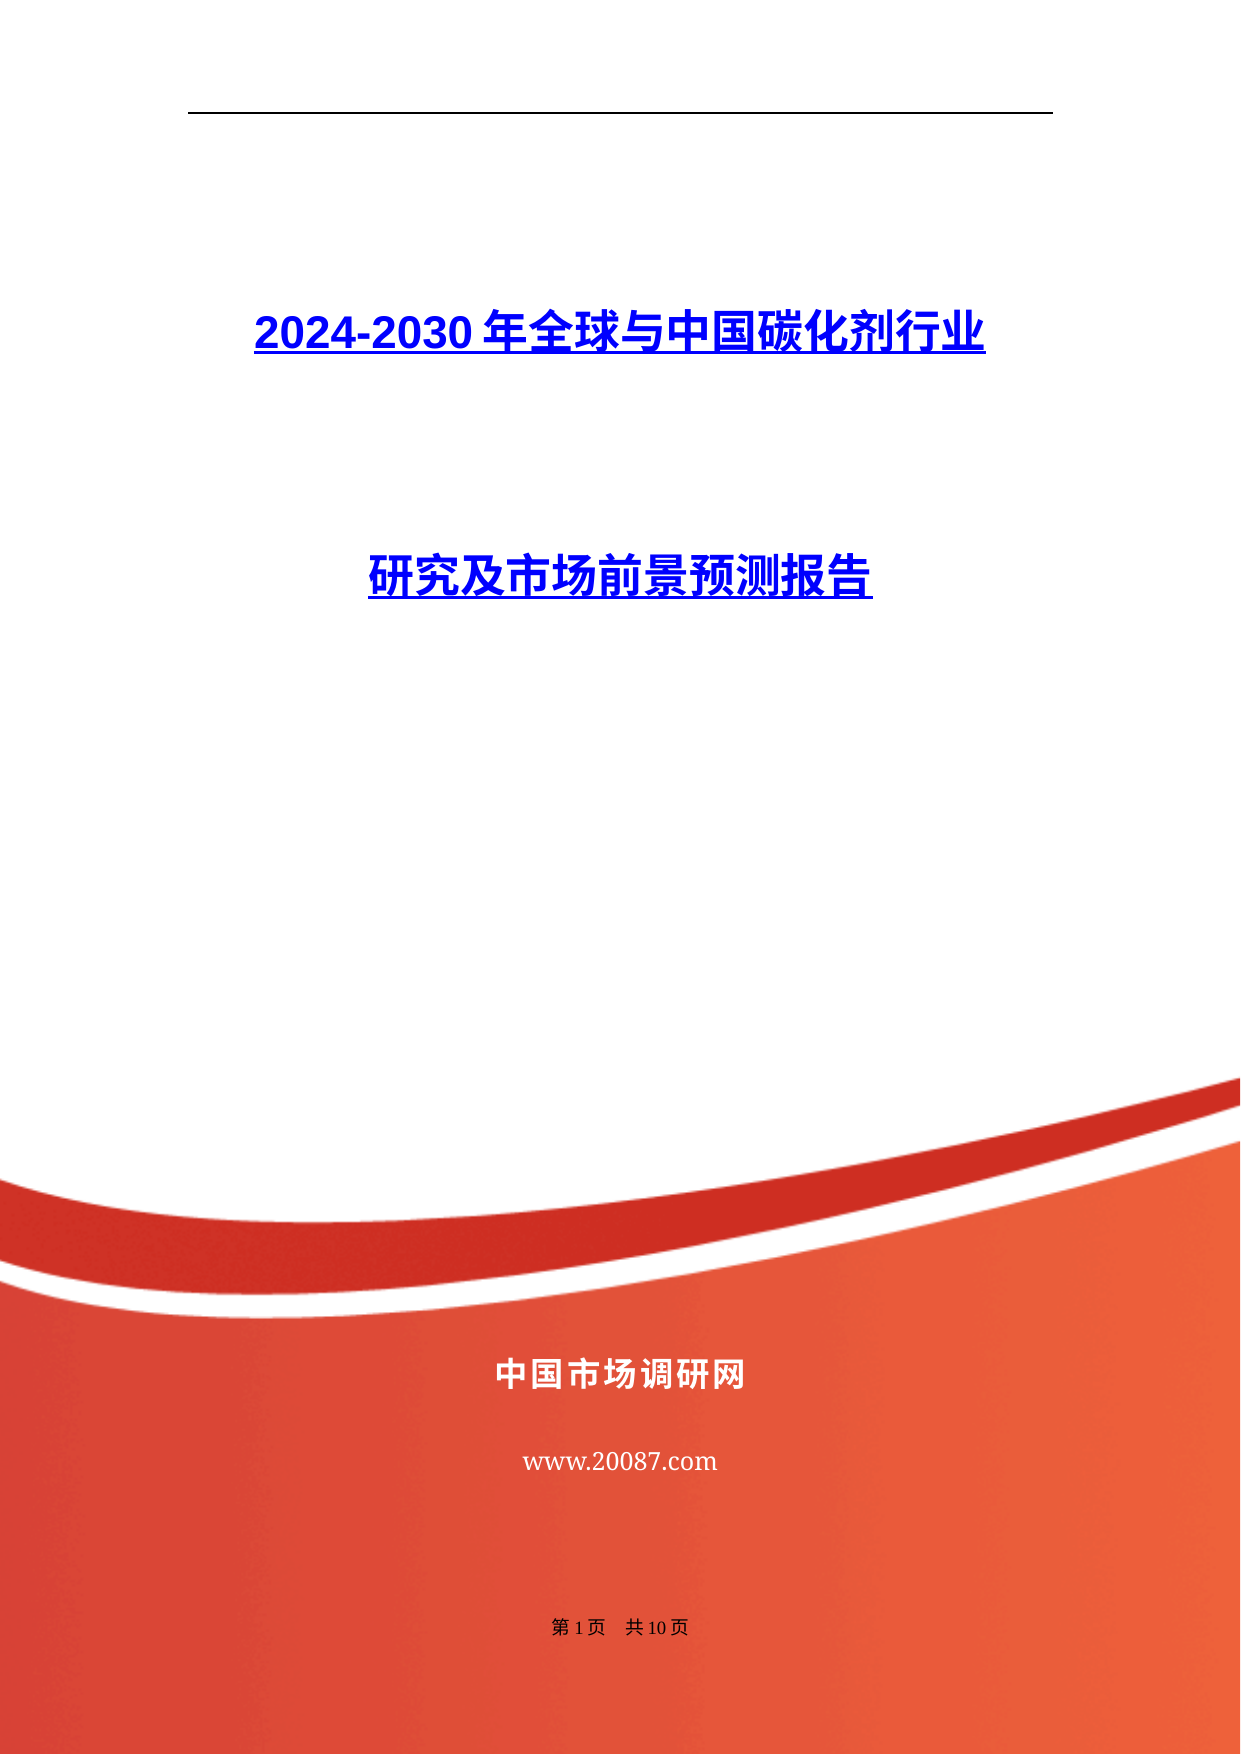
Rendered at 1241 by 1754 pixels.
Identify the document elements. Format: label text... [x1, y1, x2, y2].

table_header 2024-2030年全球与中国碳化剂行业研究及市场前景预测报告 [188, 207, 1053, 773]
text www.20087.com [187, 1428, 1053, 1493]
subtitle 中国市场调研网 [187, 1339, 1053, 1404]
picture [0, 1006, 1241, 1754]
